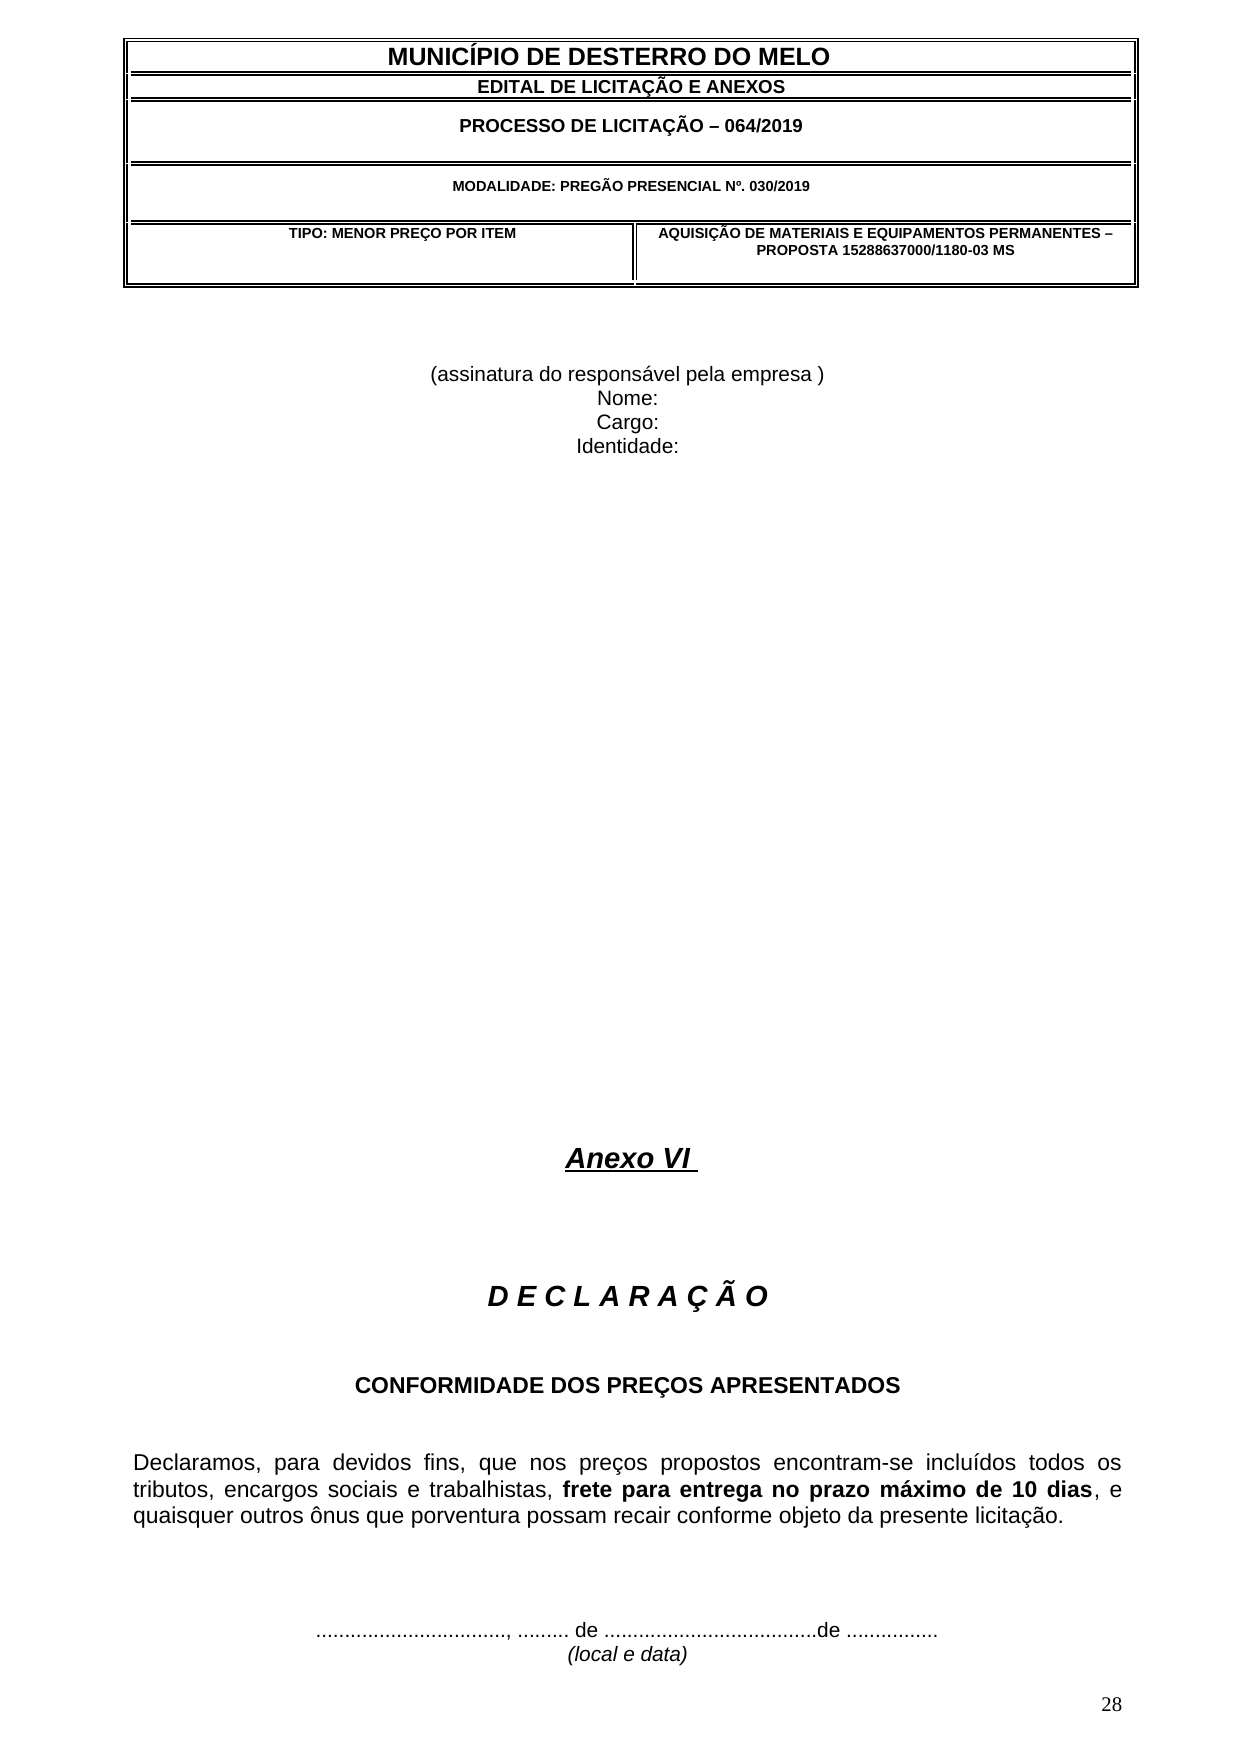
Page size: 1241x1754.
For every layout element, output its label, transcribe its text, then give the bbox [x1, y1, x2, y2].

text ................................., ......... de .....................................de ................ [133, 1617, 1122, 1641]
text Declaramos, para devidos fins, que nos preços propostos encontram-se incluídos todos os tributos, encargos sociais e trabalhistas, frete para entrega no prazo máximo de 10 dias, e quaisquer outros ônus que porventura possam recair conforme objeto da presente licitação. [133, 1449, 1122, 1528]
text Anexo VI [133, 1141, 1122, 1175]
text Identidade: [133, 434, 1122, 458]
text (local e data) [133, 1641, 1122, 1665]
text D E C L A R A Ç Ã O [133, 1279, 1122, 1313]
text (assinatura do responsável pela empresa ) [133, 362, 1122, 386]
text Nome: [133, 386, 1122, 410]
text Cargo: [133, 410, 1122, 434]
text CONFORMIDADE DOS PREÇOS APRESENTADOS [133, 1372, 1122, 1398]
